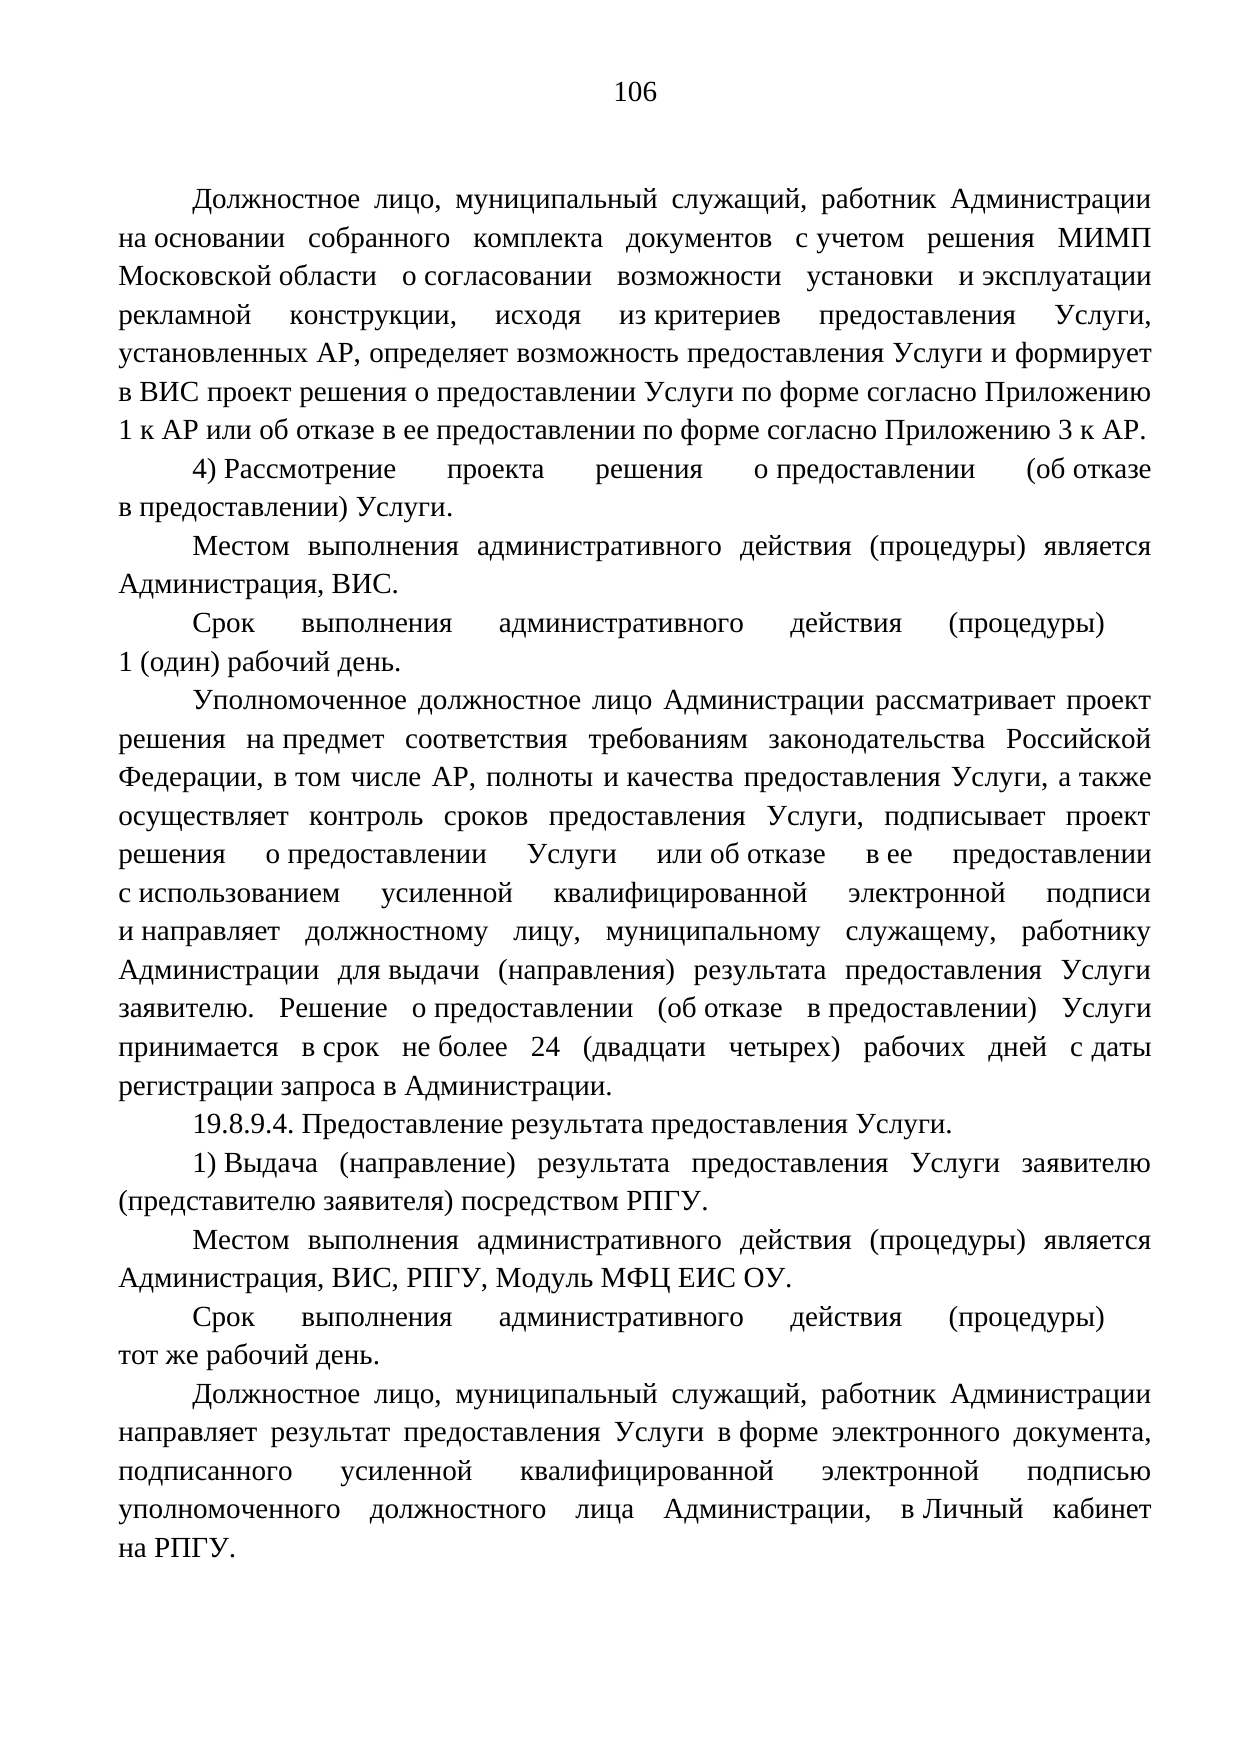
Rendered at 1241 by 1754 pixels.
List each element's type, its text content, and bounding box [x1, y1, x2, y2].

text 4) Рассмотрение проекта решения о предоставлении (об отказе в предоставлении) Услуги. [118, 451, 1152, 523]
text Срок выполнения административного действия (процедуры) тот же рабочий день. [118, 1299, 1152, 1371]
text Должностное лицо, муниципальный служащий, работник Администрации направляет результат предоставления Услуги в форме электронного документа, подписанного усиленной квалифицированной электронной подписью уполномоченного должностного лица Администрации, в Личный кабинет на РПГУ. [118, 1376, 1152, 1564]
text 1) Выдача (направление) результата предоставления Услуги заявителю (представителю заявителя) посредством РПГУ. [118, 1145, 1152, 1217]
text Местом выполнения административного действия (процедуры) является Администрация, ВИС. [118, 528, 1152, 600]
text 19.8.9.4. Предоставление результата предоставления Услуги. [118, 1106, 1152, 1140]
text Срок выполнения административного действия (процедуры) 1 (один) рабочий день. [118, 605, 1152, 677]
text Уполномоченное должностное лицо Администрации рассматривает проект решения на предмет соответствия требованиям законодательства Российской Федерации, в том числе АР, полноты и качества предоставления Услуги, а также осуществляет контроль сроков предоставления Услуги, подписывает проект решения о предоставлении Услуги или об отказе в ее предоставлении с использованием усиленной квалифицированной электронной подписи и направляет должностному лицу, муниципальному служащему, работнику Администрации для выдачи (направления) результата предоставления Услуги заявителю. Решение о предоставлении (об отказе в предоставлении) Услуги принимается в срок не более 24 (двадцати четырех) рабочих дней с даты регистрации запроса в Администрации. [118, 682, 1152, 1101]
text Местом выполнения административного действия (процедуры) является Администрация, ВИС, РПГУ, Модуль МФЦ ЕИС ОУ. [118, 1222, 1152, 1294]
text Должностное лицо, муниципальный служащий, работник Администрации на основании собранного комплекта документов с учетом решения МИМП Московской области о согласовании возможности установки и эксплуатации рекламной конструкции, исходя из критериев предоставления Услуги, установленных АР, определяет возможность предоставления Услуги и формирует в ВИС проект решения о предоставлении Услуги по форме согласно Приложению 1 к АР или об отказе в ее предоставлении по форме согласно Приложению 3 к АР. [118, 181, 1152, 446]
